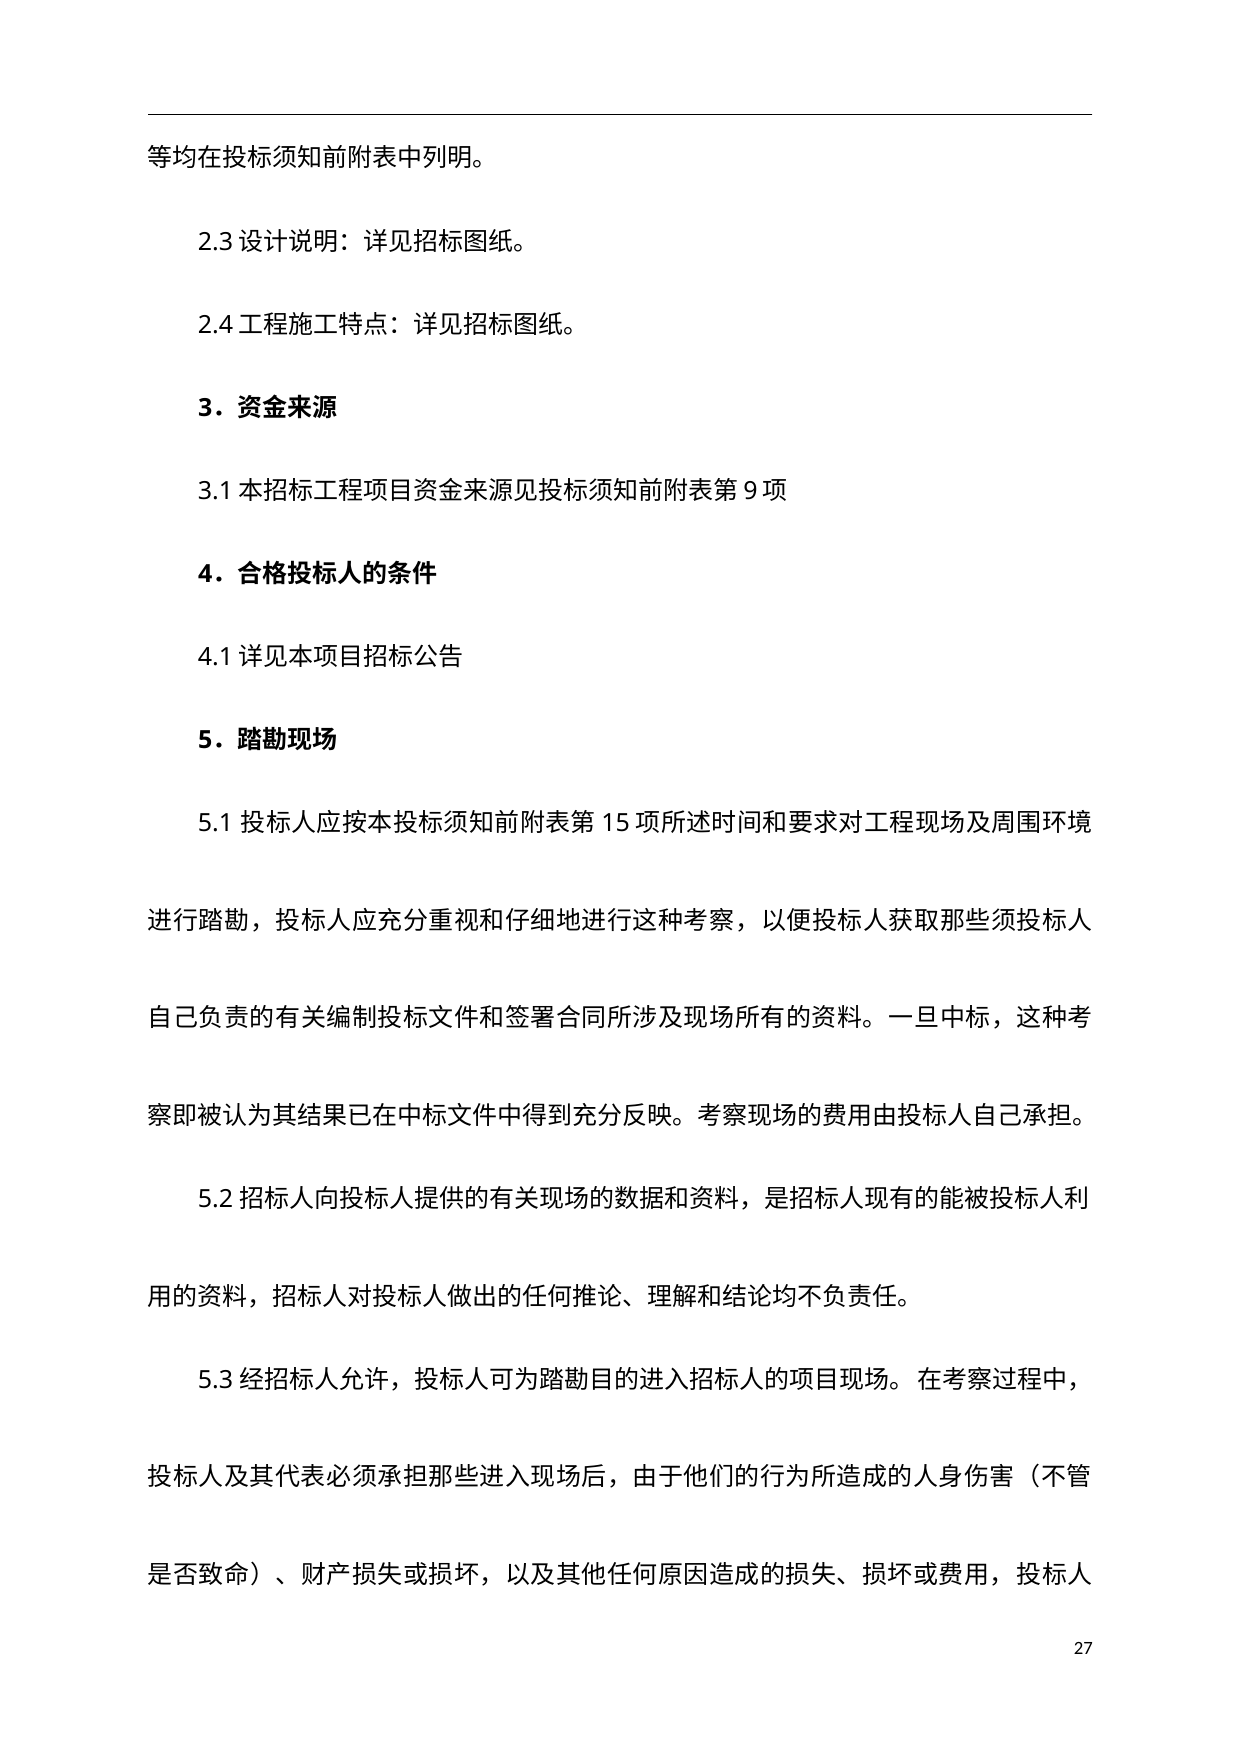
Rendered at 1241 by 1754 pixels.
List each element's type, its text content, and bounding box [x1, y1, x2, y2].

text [148, 123, 1092, 188]
text 4．合格投标人的条件 [148, 539, 1092, 604]
text 5．踏勘现场 [148, 705, 1092, 770]
text 5.1 投标人应按本投标须知前附表第15项所述时间和要求对工程现场及周围环境进行踏勘，投标人应充分重视和仔细地进行这种考察，以便投标人获取那些须投标人自己负责的有关编制投标文件和签署合同所涉及现场所有的资料。一旦中标，这种考察即被认为其结果已在中标文件中得到充分反映。考察现场的费用由投标人自己承担。 [148, 788, 1092, 1146]
text 2.3设计说明：详见招标图纸。 [148, 207, 1092, 272]
text 5.2 招标人向投标人提供的有关现场的数据和资料，是招标人现有的能被投标人利用的资料，招标人对投标人做出的任何推论、理解和结论均不负责任。 [148, 1164, 1092, 1327]
text 4.1详见本项目招标公告 [148, 622, 1092, 687]
text 3.1本招标工程项目资金来源见投标须知前附表第9项 [148, 456, 1092, 521]
text 2.4工程施工特点：详见招标图纸。 [148, 290, 1092, 355]
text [148, 1345, 1092, 1605]
text 3．资金来源 [148, 373, 1092, 438]
